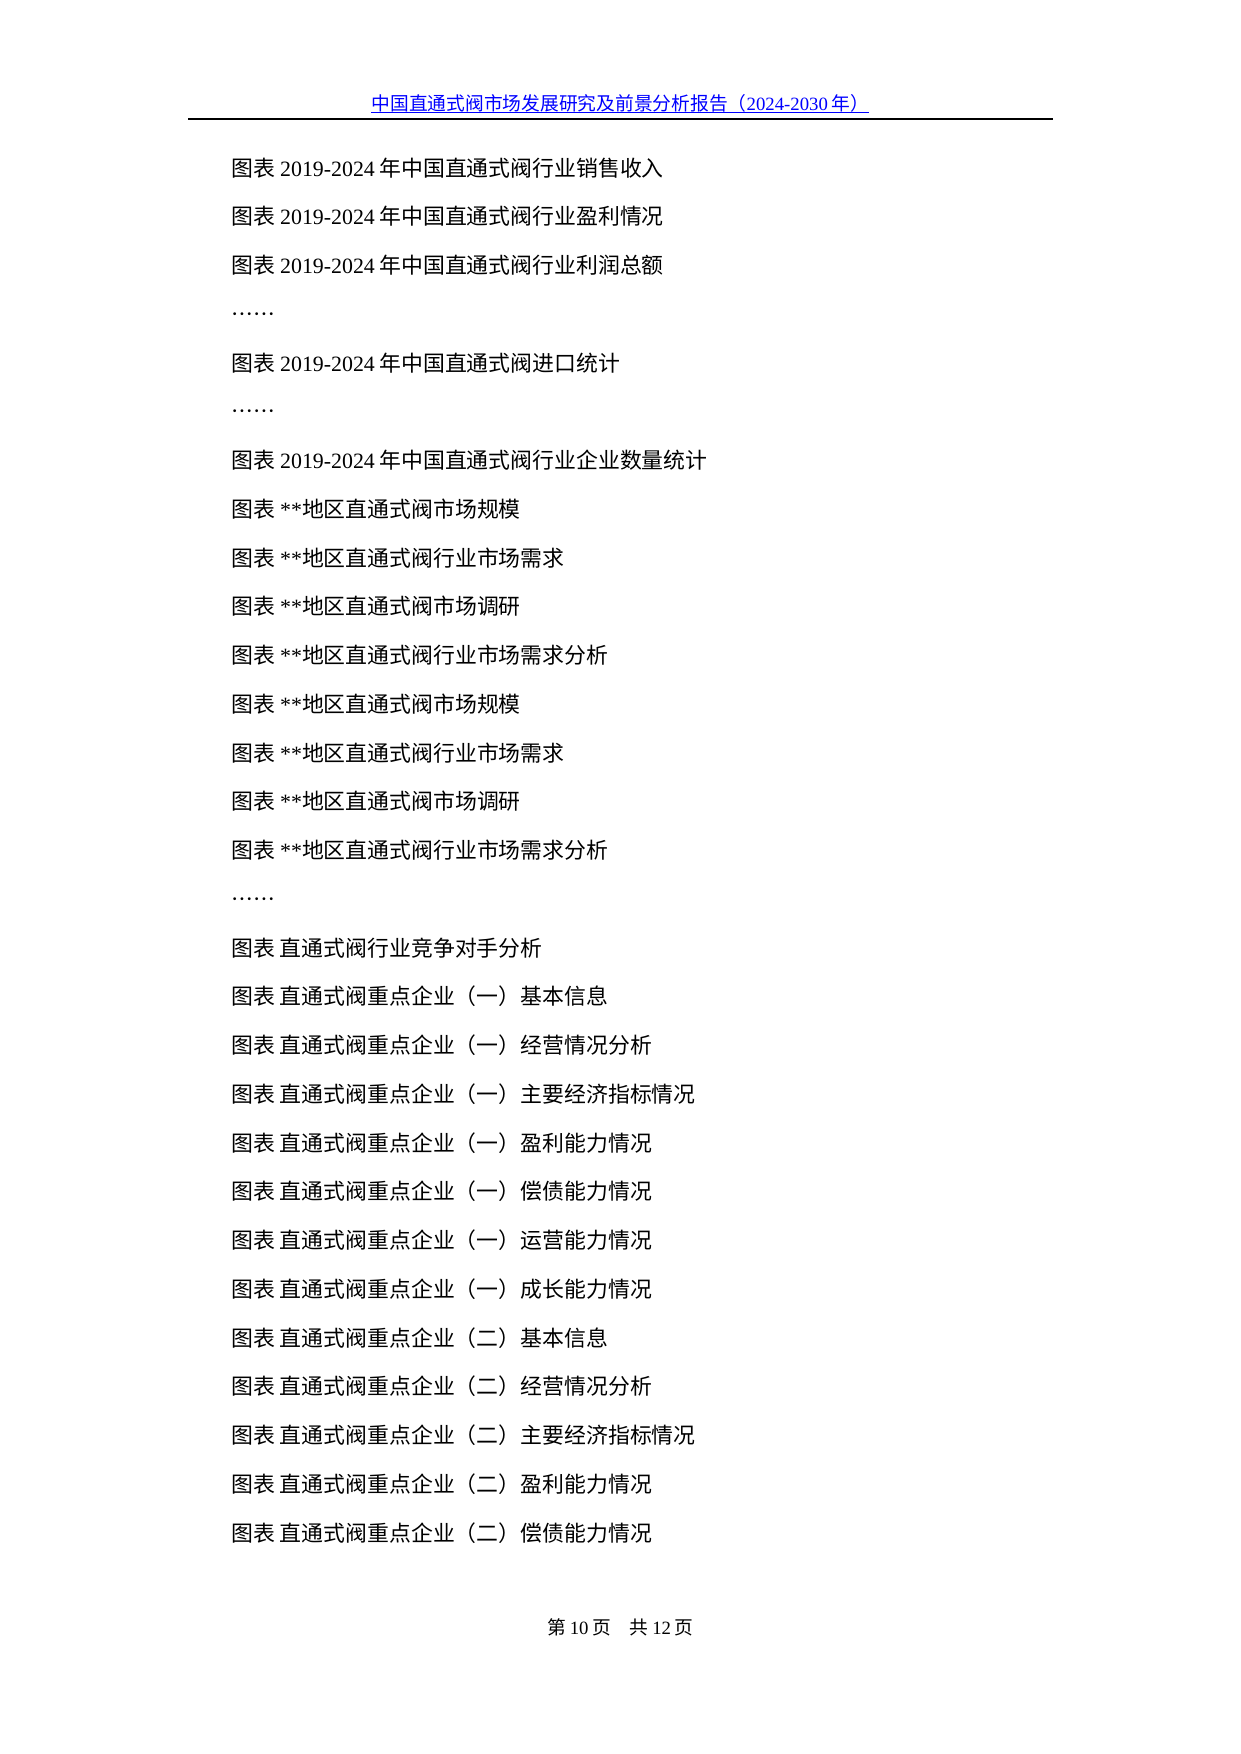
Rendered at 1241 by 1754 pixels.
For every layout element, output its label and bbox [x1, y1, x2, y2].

text [187, 150, 1053, 1548]
